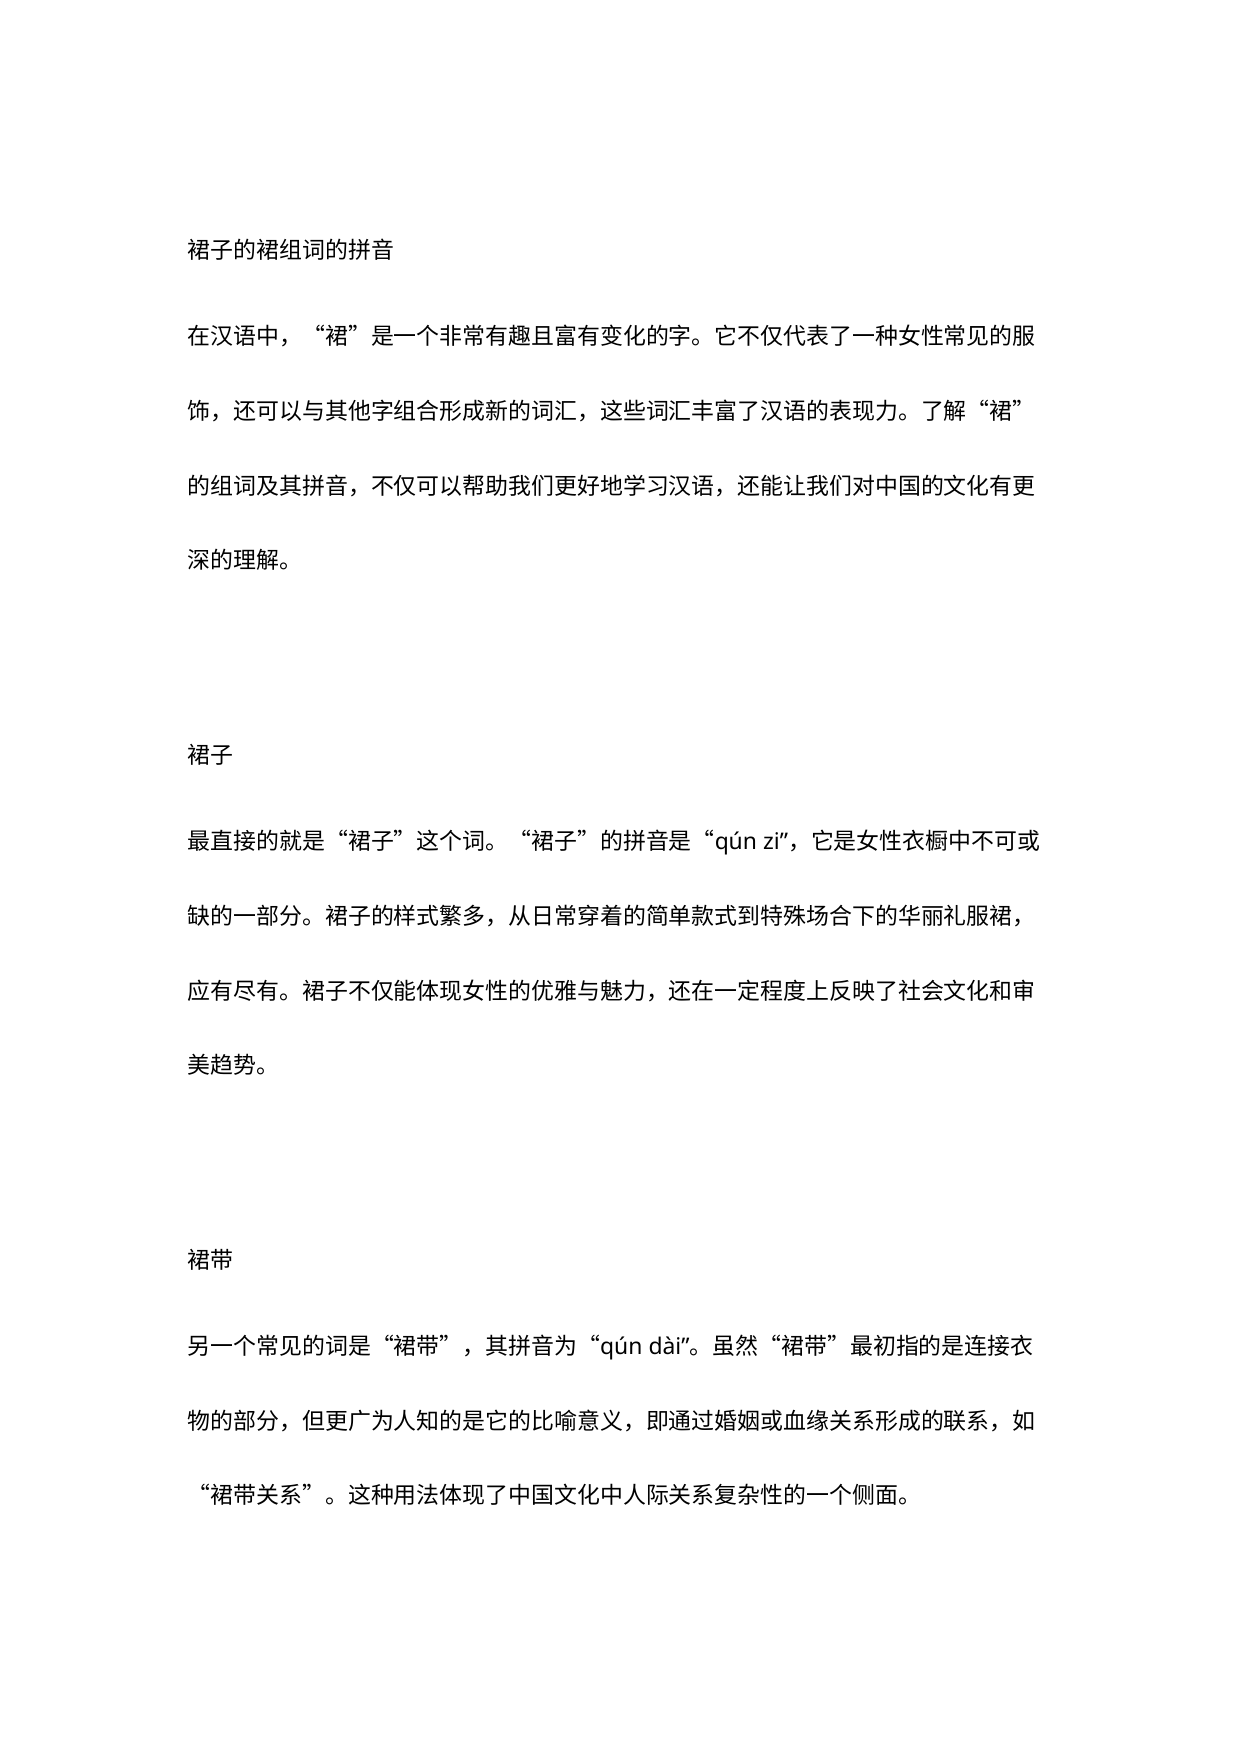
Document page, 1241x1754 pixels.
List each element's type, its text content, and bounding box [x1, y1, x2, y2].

text 另一个常见的词是“裙带”，其拼音为“qún dài”。虽然“裙带”最初指的是连接衣物的部分，但更广为人知的是它的比喻意义，即通过婚姻或血缘关系形成的联系，如“裙带关系”。这种用法体现了中国文化中人际关系复杂性的一个侧面。 [187, 1312, 1053, 1527]
text 在汉语中，“裙”是一个非常有趣且富有变化的字。它不仅代表了一种女性常见的服饰，还可以与其他字组合形成新的词汇，这些词汇丰富了汉语的表现力。了解“裙”的组词及其拼音，不仅可以帮助我们更好地学习汉语，还能让我们对中国的文化有更深的理解。 [187, 302, 1053, 591]
text 裙带 [187, 1226, 1053, 1291]
text 最直接的就是“裙子”这个词。“裙子”的拼音是“qún zi”，它是女性衣橱中不可或缺的一部分。裙子的样式繁多，从日常穿着的简单款式到特殊场合下的华丽礼服裙，应有尽有。裙子不仅能体现女性的优雅与魅力，还在一定程度上反映了社会文化和审美趋势。 [187, 807, 1053, 1096]
text 裙子的裙组词的拼音 [187, 216, 1053, 281]
text 裙子 [187, 721, 1053, 786]
